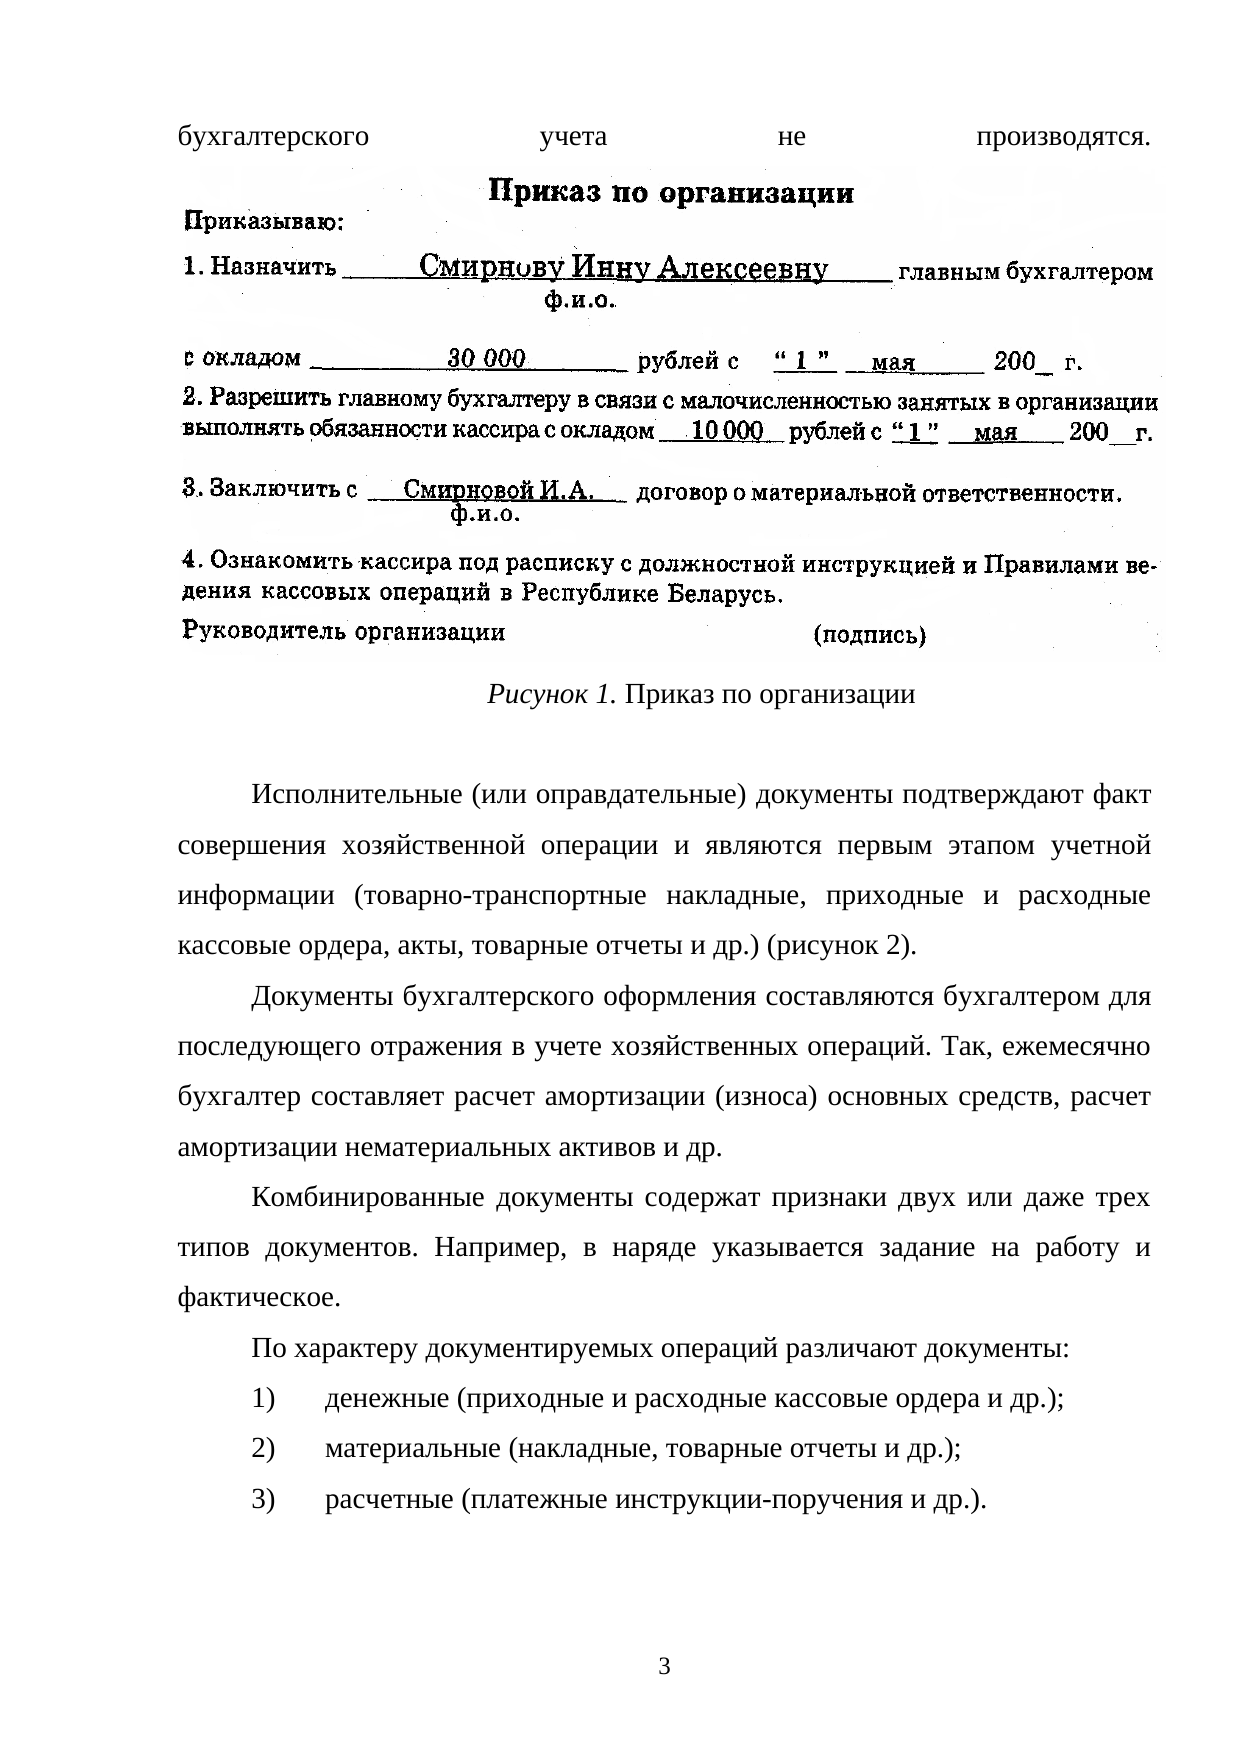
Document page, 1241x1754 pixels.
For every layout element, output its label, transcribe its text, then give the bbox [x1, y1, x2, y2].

list расчетные (платежные инструкции-поручения и др.). [177, 1481, 1152, 1514]
text Исполнительные (или оправдательные) документы подтверждают факт совершения хозяйственной операции и являются первым этапом учетной информации (товарно-транспортные накладные, приходные и расходные кассовые ордера, акты, товарные отчеты и др.) (рисунок 2). [177, 776, 1152, 961]
list денежные (приходные и расходные кассовые ордера и др.); [177, 1380, 1152, 1414]
text Комбинированные документы содержат признаки двух или даже трех типов документов. Например, в наряде указывается задание на работу и фактическое. [177, 1179, 1152, 1313]
list материальные (накладные, товарные отчеты и др.); [177, 1431, 1152, 1464]
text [177, 118, 1152, 166]
text Документы бухгалтерского оформления составляются бухгалтером для последующего отражения в учете хозяйственных операций. Так, ежемесячно бухгалтер составляет расчет амортизации (износа) основных средств, расчет амортизации нематериальных активов и др. [177, 978, 1152, 1162]
text Рисунок 1. Приказ по организации [177, 676, 1152, 709]
text По характеру документируемых операций различают документы: [177, 1330, 1152, 1363]
picture [177, 166, 1167, 662]
